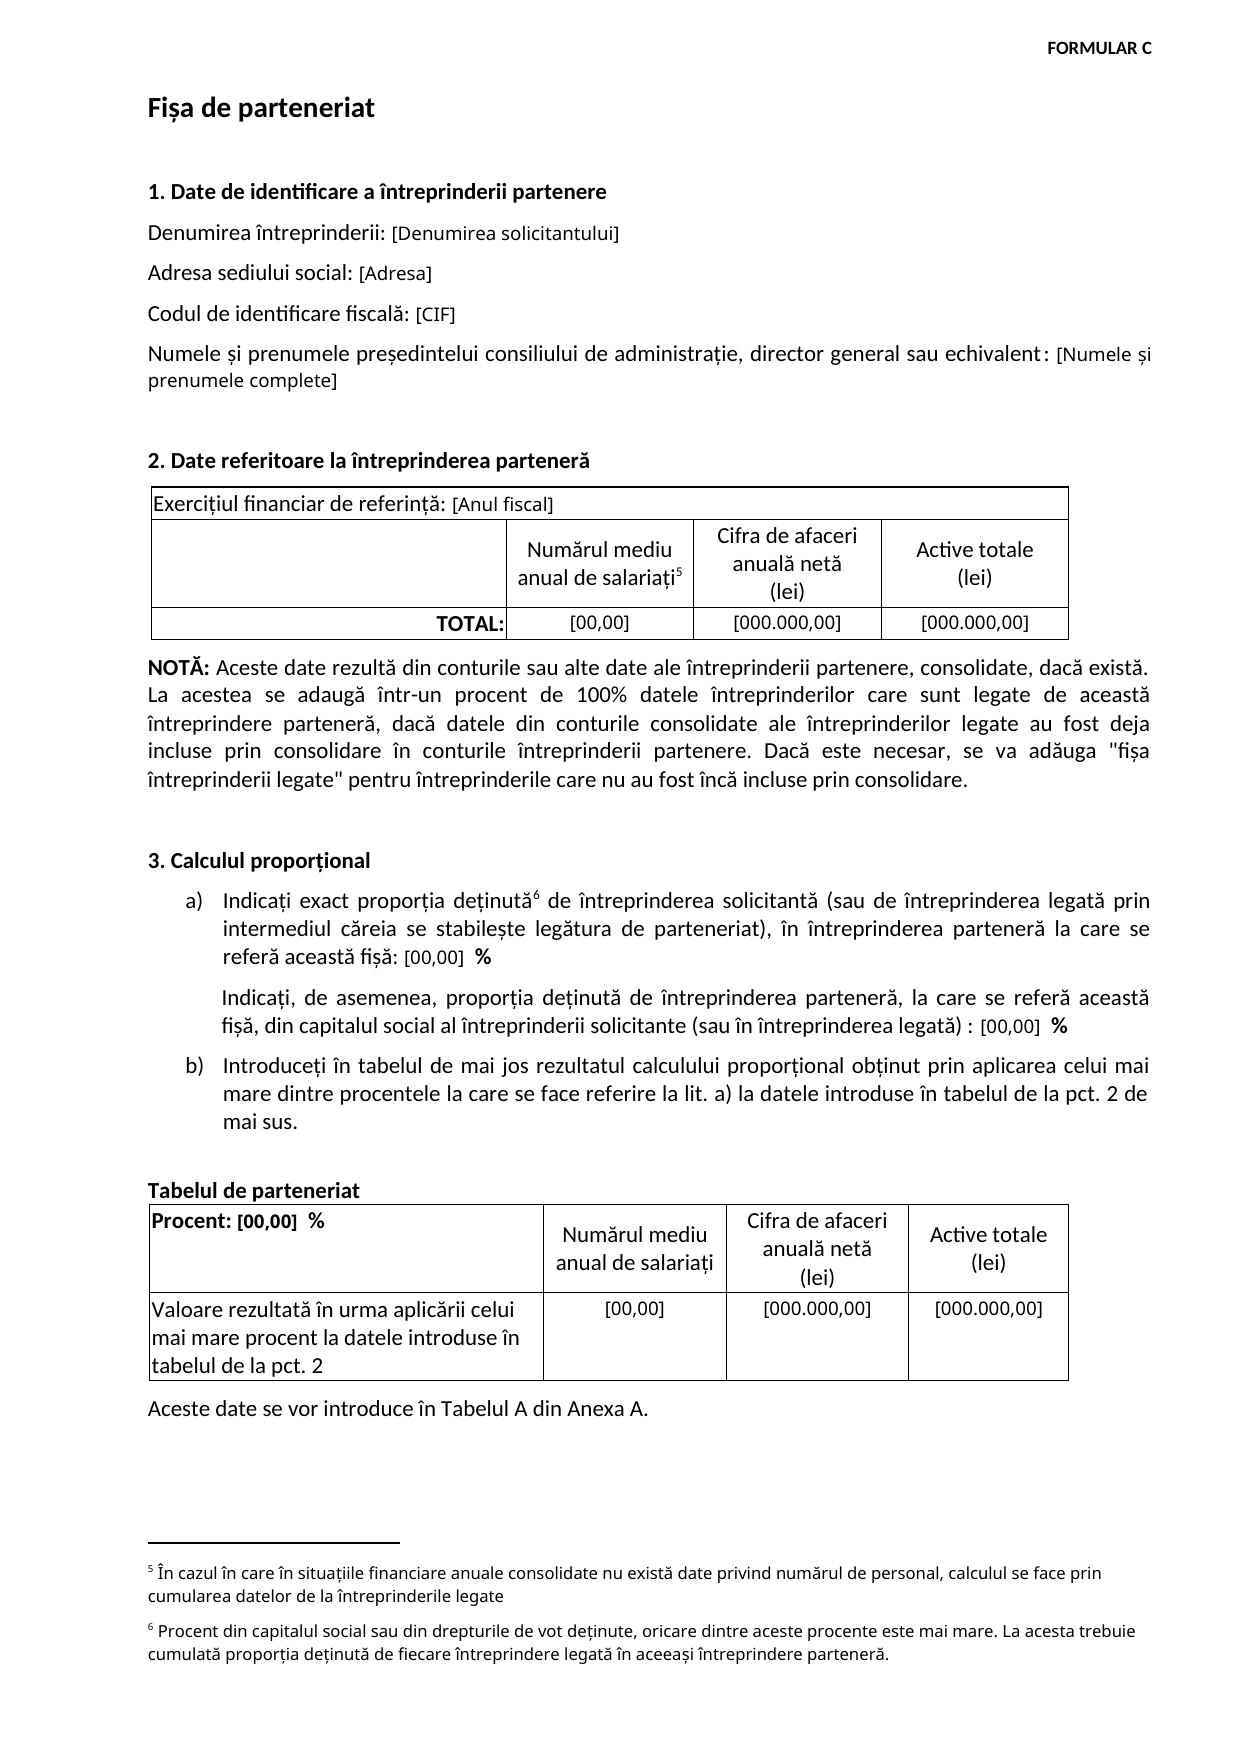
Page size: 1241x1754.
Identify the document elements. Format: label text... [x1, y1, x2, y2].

list Indicaţi exact proporţia deţinută de întreprinderea solicitantă (sau de întreprinderea legată prin intermediul căreia se stabileşte legătura de parteneriat), în întreprinderea parteneră la care se referă această fişă: % [185, 886, 1152, 970]
table_cell Numărul mediu anual de salariaţi [507, 520, 693, 607]
table_header Numărul mediu anual de salariaţi [544, 1205, 726, 1292]
text Aceste date se vor introduce în Tabelul A din Anexa A. [148, 1394, 1152, 1422]
table_cell Active totale (lei) [882, 520, 1068, 607]
table_cell [507, 608, 693, 639]
table_header Procent: % [150, 1205, 543, 1292]
table_cell [882, 608, 1068, 639]
table_cell Valoare rezultată în urma aplicării celui mai mare procent la datele introduse în tabelul de la pct. 2 [150, 1293, 543, 1380]
list Introduceţi în tabelul de mai jos rezultatul calculului proporţional obţinut prin aplicarea celui mai mare dintre procentele la care se face referire la lit. a) la datele introduse în tabelul de la pct. 2 de mai sus. [185, 1051, 1152, 1135]
text 3. Calculul proporţional [148, 846, 1152, 874]
text 2. Date referitoare la întreprinderea parteneră [148, 446, 1152, 474]
table_cell [909, 1293, 1068, 1380]
table_cell [727, 1293, 908, 1380]
subtitle Fişa de parteneriat [148, 89, 1152, 124]
table_header Cifra de afaceri anuală netă (lei) [727, 1205, 908, 1292]
table_cell Cifra de afaceri anuală netă (lei) [694, 520, 881, 607]
table_cell [152, 520, 506, 607]
text Codul de identificare fiscală: [148, 299, 1152, 327]
table_cell [694, 608, 881, 639]
table_cell [544, 1293, 726, 1380]
text NOTĂ: Aceste date rezultă din conturile sau alte date ale întreprinderii partenere, consolidate, dacă există. La acestea se adaugă într-un procent de 100% datele întreprinderilor care sunt legate de această întreprindere parteneră, dacă datele din conturile consolidate ale întreprinderilor legate au fost deja incluse prin consolidare în conturile întreprinderii partenere. Dacă este necesar, se va adăuga "fişa întreprinderii legate" pentru întreprinderile care nu au fost încă incluse prin consolidare. [148, 653, 1152, 793]
text Numele şi prenumele preşedintelui consiliului de administraţie, director general sau echivalent: [148, 339, 1152, 393]
text Indicaţi, de asemenea, proporţia deţinută de întreprinderea parteneră, la care se referă această fişă, din capitalul social al întreprinderii solicitante (sau în întreprinderea legată) : % [221, 983, 1152, 1039]
text Denumirea întreprinderii: [148, 218, 1152, 246]
subtitle Tabelul de parteneriat [148, 1176, 1152, 1204]
text 1. Date de identificare a întreprinderii partenere [148, 177, 1152, 205]
table_header Active totale (lei) [909, 1205, 1068, 1292]
table_cell TOTAL: [152, 608, 506, 639]
text Adresa sediului social: [148, 258, 1152, 286]
table_header Exerciţiul financiar de referinţă: [152, 488, 1068, 519]
